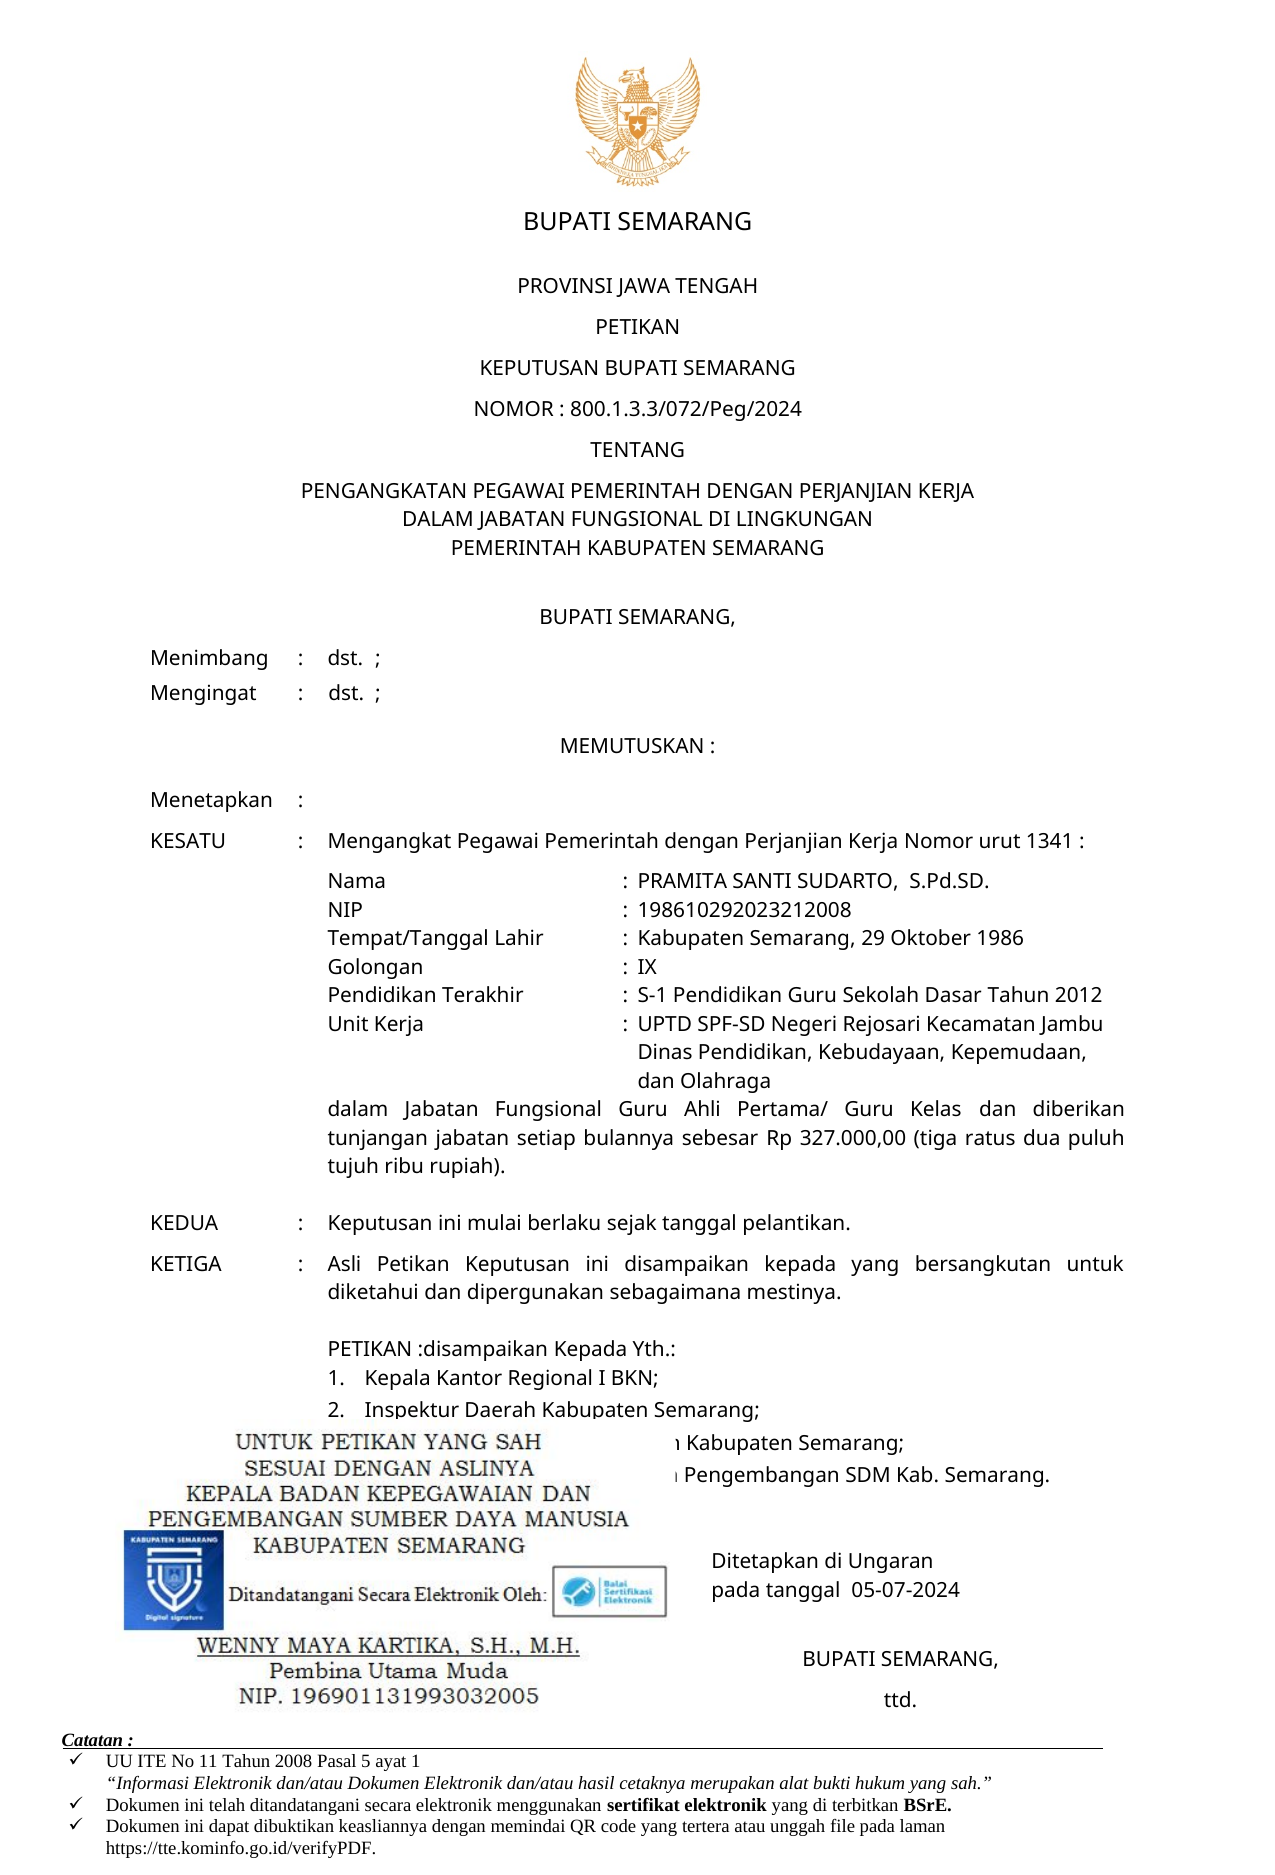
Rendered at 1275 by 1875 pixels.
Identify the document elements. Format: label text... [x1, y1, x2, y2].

text NOMOR : 800.1.3.3/072/Peg/2024 [150, 394, 1125, 423]
text Menimbang : dst. ; [150, 643, 1125, 672]
picture [114, 1419, 676, 1720]
list 3. Kepala Badan Keuangan Daerah Kabupaten ; [676, 1428, 1125, 1456]
text ttd. [676, 1685, 1125, 1714]
list 2. Inspektur Daerah Kabupaten ; [327, 1395, 1125, 1424]
text Tempat/Tanggal Lahir : Kabupaten Semarang, 29 Oktober 1986 [327, 923, 1125, 952]
text PEMERINTAH KABUPATEN SEMARANG [150, 533, 1125, 561]
list 4. Kepala Badan Kepegawaian dan Pengembangan SDM Kab. . [676, 1460, 1125, 1489]
text dalam Jabatan Fungsional Guru Ahli Pertama/ Guru Kelas dan diberikan tunjangan jabatan setiap bulannya sebesar Rp 327.000,00 (tiga ratus dua puluh tujuh ribu rupiah). [327, 1094, 1125, 1179]
text Unit Kerja : UPTD SPF-SD Negeri Rejosari Kecamatan Jambu Dinas Pendidikan, Kebudayaan, Kepemudaan, dan Olahraga [327, 1009, 1125, 1094]
text PETIKAN :disampaikan Kepada Yth.: [150, 1334, 1125, 1363]
text KEPUTUSAN BUPATI [150, 353, 1125, 382]
text BUPATI , [150, 602, 1125, 631]
text pada tanggal 05-07-2024 [711, 1575, 1125, 1603]
text BUPATI SEMARANG [150, 203, 1125, 237]
text KETIGA : Asli Petikan Keputusan ini disampaikan kepada yang bersangkutan untuk diketahui dan dipergunakan sebagaimana mestinya. [150, 1249, 1125, 1306]
text Golongan : IX [327, 952, 1125, 980]
text PENGANGKATAN PEGAWAI PEMERINTAH DENGAN PERJANJIAN KERJA [150, 476, 1125, 504]
text Nama : PRAMITA SANTI SUDARTO, S.Pd.SD. [327, 867, 1125, 895]
text NIP : 198610292023212008 [327, 895, 1125, 923]
text Mengingat : dst. ; [150, 678, 1125, 706]
text PROVINSI JAWA TENGAH [150, 271, 1125, 300]
text Pendidikan Terakhir : S-1 Pendidikan Guru Sekolah Dasar Tahun 2012 [327, 980, 1125, 1009]
text KEDUA : Keputusan ini mulai berlaku sejak tanggal pelantikan. [150, 1208, 1125, 1236]
text PETIKAN [150, 312, 1125, 341]
text TENTANG [150, 435, 1125, 463]
text BUPATI , [676, 1644, 1125, 1673]
text KESATU : Mengangkat Pegawai Pemerintah dengan Perjanjian Kerja Nomor urut 1341 : [150, 826, 1125, 854]
text Menetapkan : [150, 785, 1125, 813]
picture [567, 51, 708, 192]
text Ditetapkan di Ungaran [711, 1546, 1125, 1575]
list 1. Kepala Kantor Regional I BKN; [327, 1363, 1125, 1391]
text MEMUTUSKAN : [150, 731, 1125, 760]
text DALAM JABATAN FUNGSIONAL DI LINGKUNGAN [150, 504, 1125, 533]
